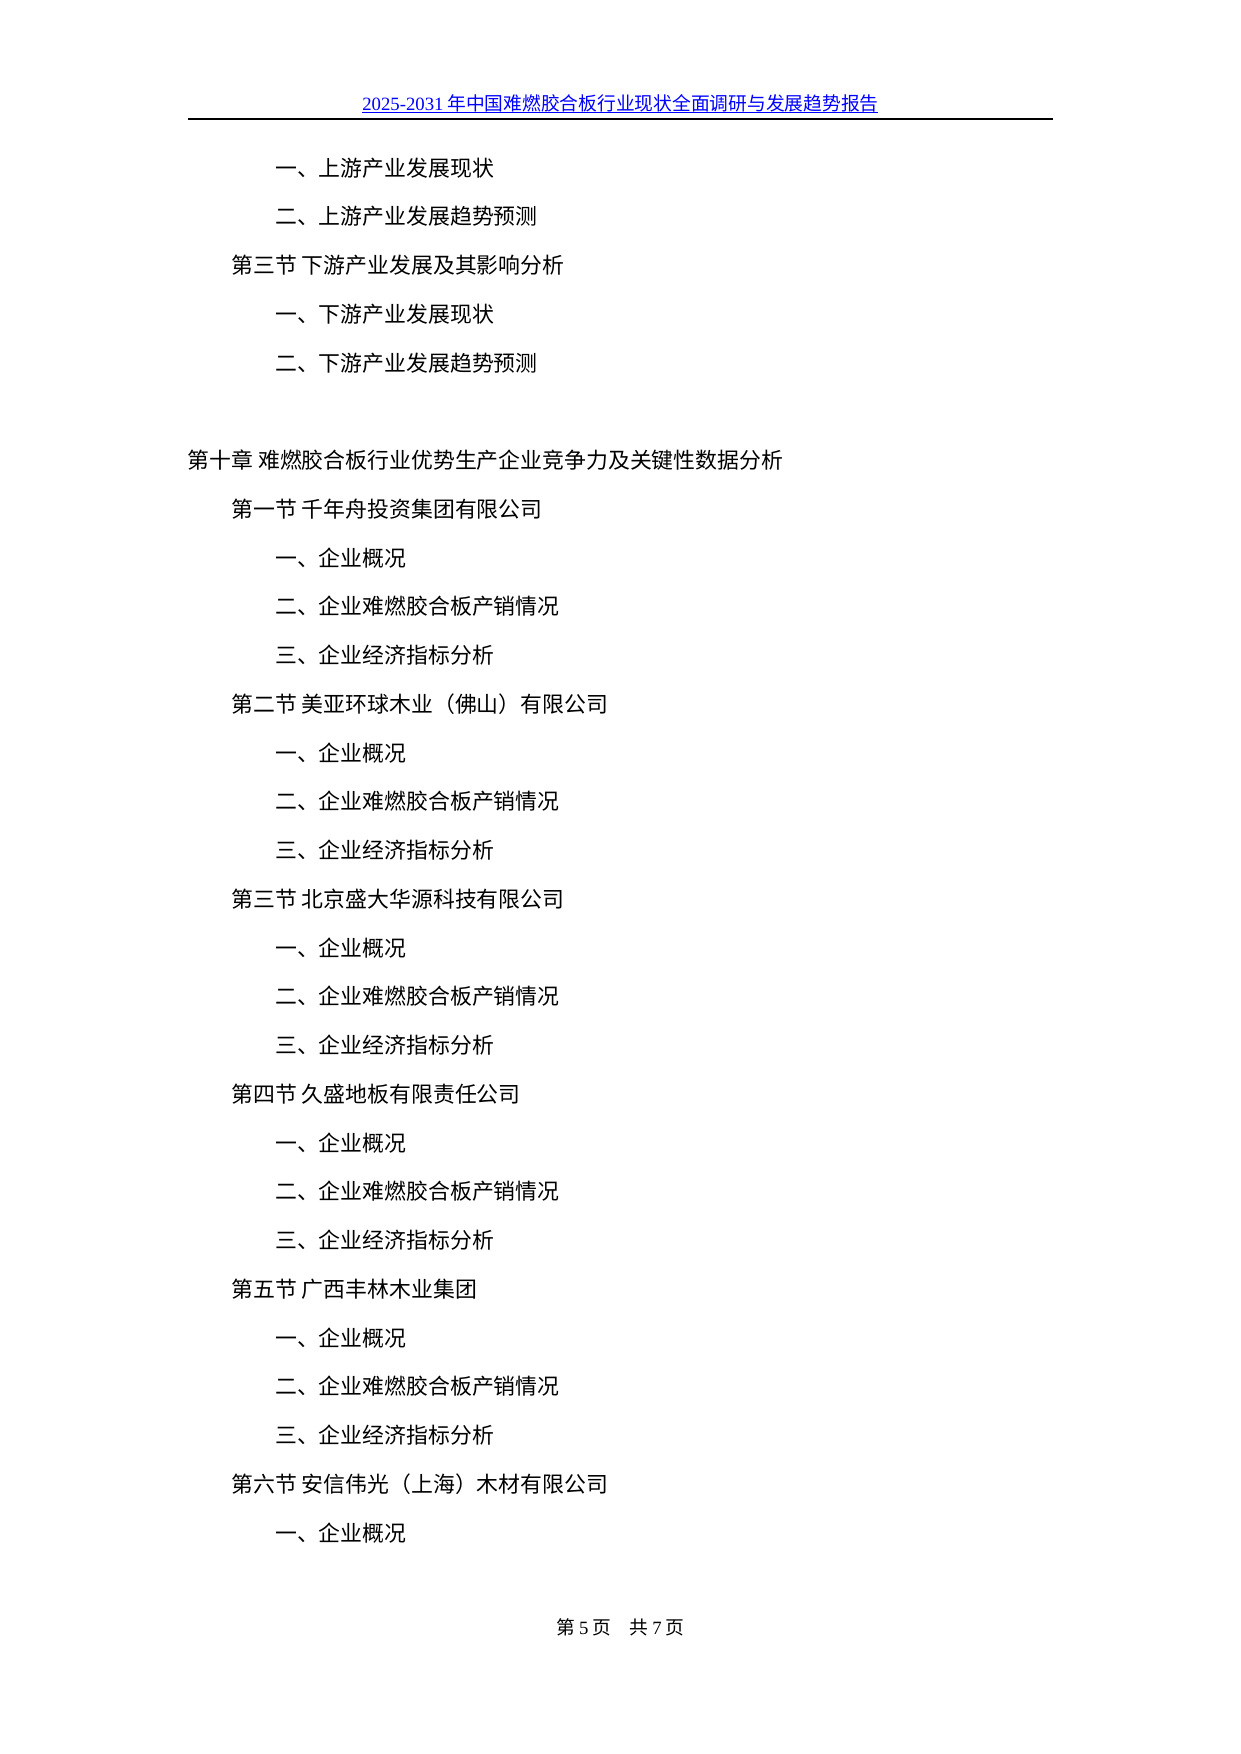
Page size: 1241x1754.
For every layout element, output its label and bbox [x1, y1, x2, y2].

text [187, 150, 1053, 1548]
